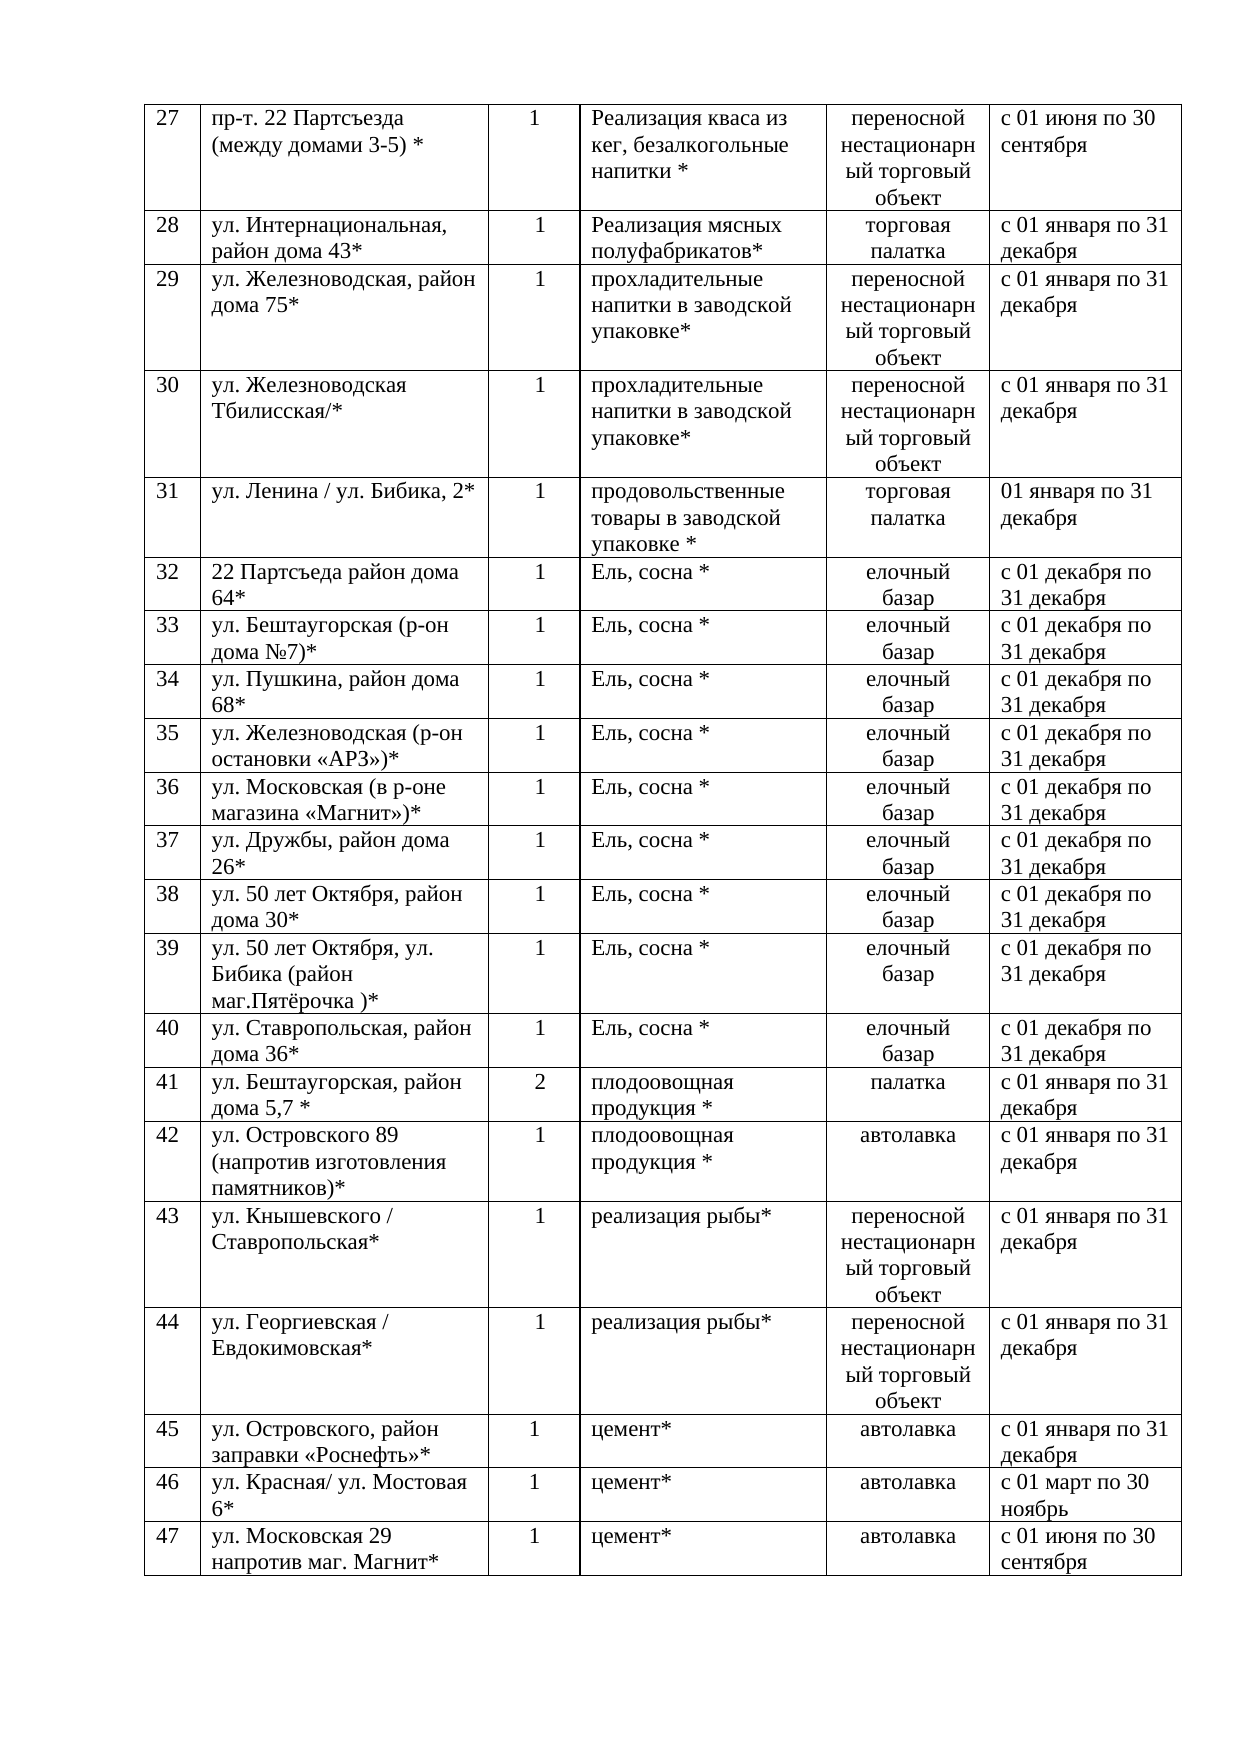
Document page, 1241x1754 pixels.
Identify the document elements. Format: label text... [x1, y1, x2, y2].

table_cell ул. Московская (в р-оне магазина «Магнит»)* [201, 773, 488, 825]
table_cell 1 [489, 211, 579, 264]
table_cell плодоовощная продукция * [581, 1068, 826, 1121]
table_cell цемент* [581, 1415, 826, 1467]
table_cell ул. Красная/ ул. Мостовая 6* [201, 1468, 488, 1521]
table_cell ул. 50 лет Октября, район дома 30* [201, 880, 488, 933]
table_cell ул. Дружбы, район дома 26* [201, 826, 488, 879]
table_cell Ель, сосна * [581, 611, 826, 664]
table_cell 32 [145, 558, 200, 610]
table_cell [827, 105, 989, 210]
table_cell с 01 января по 31 декабря [990, 1308, 1181, 1413]
table_cell с 01 декабря по 31 декабря [990, 934, 1181, 1013]
table_cell 28 [145, 211, 200, 264]
table_cell 1 [489, 558, 579, 610]
table_cell 1 [489, 1202, 579, 1307]
table_cell с 01 января по 31 декабря [990, 1415, 1181, 1467]
table_cell автолавка [827, 1122, 989, 1201]
table_cell 1 [489, 1468, 579, 1521]
table_cell с 01 декабря по 31 декабря [990, 719, 1181, 772]
table_cell 2 [489, 1068, 579, 1121]
table_cell 31 [145, 478, 200, 557]
table_cell Ель, сосна * [581, 934, 826, 1013]
table_cell елочный базар [827, 719, 989, 772]
table_cell реализация рыбы* [581, 1308, 826, 1413]
table_cell палатка [827, 1068, 989, 1121]
table_cell елочный базар [827, 1014, 989, 1067]
table_cell 30 [145, 371, 200, 477]
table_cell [990, 105, 1181, 210]
table_cell ул. Бештаугорская (р-он дома №7)* [201, 611, 488, 664]
table_cell переносной нестационарный торговый объект [827, 1308, 989, 1413]
table_cell елочный базар [827, 611, 989, 664]
table_cell 40 [145, 1014, 200, 1067]
table_cell ул. 50 лет Октября, ул. Бибика (район маг.Пятёрочка )* [201, 934, 488, 1013]
table_cell с 01 декабря по 31 декабря [990, 773, 1181, 825]
table_cell автолавка [827, 1522, 989, 1575]
table_cell ул. Интернациональная, район дома 43* [201, 211, 488, 264]
table_cell с 01 января по 31 декабря [990, 265, 1181, 370]
table_cell Ель, сосна * [581, 1014, 826, 1067]
table_cell с 01 декабря по 31 декабря [990, 826, 1181, 879]
table_cell 37 [145, 826, 200, 879]
table_cell елочный базар [827, 880, 989, 933]
table_cell ул. Железноводская, район дома 75* [201, 265, 488, 370]
table_cell прохладительные напитки в заводской упаковке* [581, 265, 826, 370]
table_cell Ель, сосна * [581, 826, 826, 879]
table_cell ул. Островского, район заправки «Роснефть»* [201, 1415, 488, 1467]
table_cell ул. Бештаугорская, район дома 5,7 * [201, 1068, 488, 1121]
table_cell с 01 января по 31 декабря [990, 371, 1181, 477]
table_cell Ель, сосна * [581, 880, 826, 933]
table_cell 36 [145, 773, 200, 825]
table_cell 1 [489, 719, 579, 772]
table_cell ул. Ленина / ул. Бибика, 2* [201, 478, 488, 557]
table_cell 1 [489, 1415, 579, 1467]
table_cell 1 [489, 478, 579, 557]
table_cell ул. Георгиевская / Евдокимовская* [201, 1308, 488, 1413]
table_cell ул. Железноводская Тбилисская/* [201, 371, 488, 477]
table_cell 43 [145, 1202, 200, 1307]
table_cell 35 [145, 719, 200, 772]
table_cell ул. Железноводская (р-он остановки «АРЗ»)* [201, 719, 488, 772]
table_cell торговая палатка [827, 211, 989, 264]
table_cell с 01 декабря по 31 декабря [990, 558, 1181, 610]
table_cell 1 [489, 611, 579, 664]
table_cell 1 [489, 105, 579, 210]
table_cell с 01 март по 30 ноябрь [990, 1468, 1181, 1521]
table_cell 46 [145, 1468, 200, 1521]
table_cell автолавка [827, 1415, 989, 1467]
table_cell 1 [489, 371, 579, 477]
table_cell 1 [489, 265, 579, 370]
table_cell 45 [145, 1415, 200, 1467]
table_cell Ель, сосна * [581, 558, 826, 610]
table_cell 01 января по 31 декабря [990, 478, 1181, 557]
table_cell с 01 января по 31 декабря [990, 1122, 1181, 1201]
table_cell переносной нестационарный торговый объект [827, 265, 989, 370]
table_cell 44 [145, 1308, 200, 1413]
table_cell 1 [489, 773, 579, 825]
table_cell с 01 января по 31 декабря [990, 211, 1181, 264]
table_cell Реализация мясных полуфабрикатов* [581, 211, 826, 264]
table_cell продовольственные товары в заводской упаковке * [581, 478, 826, 557]
table_cell торговая палатка [827, 478, 989, 557]
table_cell елочный базар [827, 934, 989, 1013]
table_cell реализация рыбы* [581, 1202, 826, 1307]
table_cell с 01 января по 31 декабря [990, 1068, 1181, 1121]
table_cell 38 [145, 880, 200, 933]
table_cell 22 Партсъеда район дома 64* [201, 558, 488, 610]
table_cell 29 [145, 265, 200, 370]
table_cell Ель, сосна * [581, 773, 826, 825]
table_cell елочный базар [827, 773, 989, 825]
table_cell с 01 июня по 30 сентября [990, 1522, 1181, 1575]
table_cell ул. Кнышевского / Ставропольская* [201, 1202, 488, 1307]
table_cell переносной нестационарный торговый объект [827, 1202, 989, 1307]
table_cell с 01 декабря по 31 декабря [990, 611, 1181, 664]
table_cell ул. Островского 89 (напротив изготовления памятников)* [201, 1122, 488, 1201]
table_cell прохладительные напитки в заводской упаковке* [581, 371, 826, 477]
table_cell 1 [489, 1522, 579, 1575]
table_cell с 01 января по 31 декабря [990, 1202, 1181, 1307]
table_cell цемент* [581, 1468, 826, 1521]
table_cell елочный базар [827, 665, 989, 718]
table_cell 1 [489, 1014, 579, 1067]
table_cell 34 [145, 665, 200, 718]
table_cell 1 [489, 1122, 579, 1201]
table_cell елочный базар [827, 558, 989, 610]
table_cell 1 [489, 934, 579, 1013]
table_cell автолавка [827, 1468, 989, 1521]
table_cell с 01 декабря по 31 декабря [990, 880, 1181, 933]
table_cell елочный базар [827, 826, 989, 879]
table_cell 1 [489, 880, 579, 933]
table_cell ул. Пушкина, район дома 68* [201, 665, 488, 718]
table_cell 33 [145, 611, 200, 664]
table_cell 1 [489, 665, 579, 718]
table_cell Ель, сосна * [581, 719, 826, 772]
table_cell 1 [489, 1308, 579, 1413]
table_cell с 01 декабря по 31 декабря [990, 665, 1181, 718]
table_cell Ель, сосна * [581, 665, 826, 718]
table_cell пр-т. 22 Партсъезда (между домами 3-5) * [201, 105, 488, 210]
table_cell с 01 декабря по 31 декабря [990, 1014, 1181, 1067]
table_cell 27 [145, 105, 200, 210]
table_cell переносной нестационарный торговый объект [827, 371, 989, 477]
table_cell цемент* [581, 1522, 826, 1575]
table_cell 39 [145, 934, 200, 1013]
table_cell 1 [489, 826, 579, 879]
table_cell ул. Ставропольская, район дома 36* [201, 1014, 488, 1067]
table_cell 42 [145, 1122, 200, 1201]
table_cell 47 [145, 1522, 200, 1575]
table_cell ул. Московская 29 напротив маг. Магнит* [201, 1522, 488, 1575]
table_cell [581, 105, 826, 210]
table_cell 41 [145, 1068, 200, 1121]
table_cell плодоовощная продукция * [581, 1122, 826, 1201]
